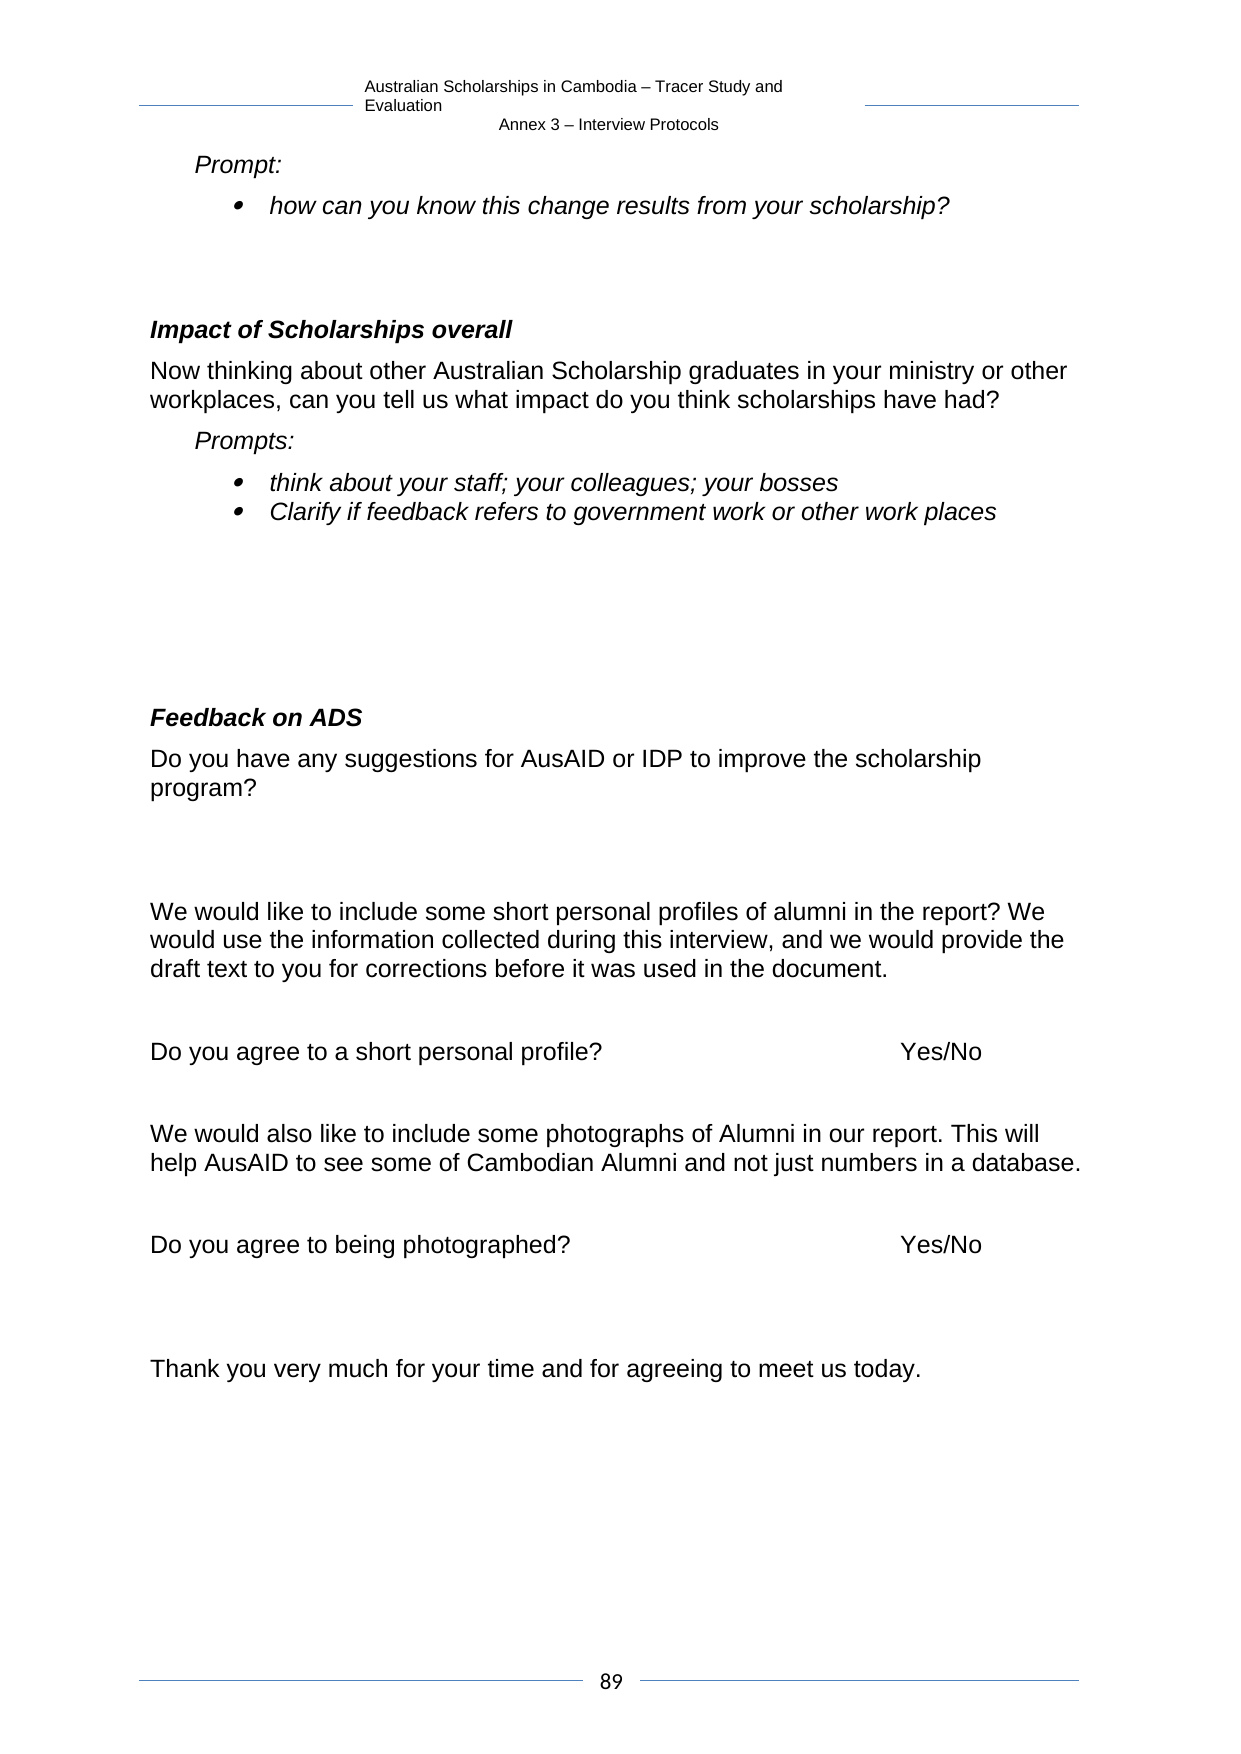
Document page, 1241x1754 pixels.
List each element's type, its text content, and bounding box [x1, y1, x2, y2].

text Now thinking about other Australian Scholarship graduates in your ministry or other workplaces, can you tell us what impact do you think scholarships have had? [150, 356, 1090, 414]
list think about your staff; your colleagues; your bosses [232, 468, 1090, 496]
text Do you agree to a short personal profile? Yes/No [150, 1037, 1090, 1065]
text We would also like to include some photographs of Alumni in our report. This will help AusAID to see some of Cambodian Alumni and not just numbers in a database. [150, 1119, 1090, 1177]
list Clarify if feedback refers to government work or other work places [232, 496, 1090, 525]
text We would like to include some short personal profiles of alumni in the report? We would use the information collected during this interview, and we would provide the draft text to you for corrections before it was used in the document. [150, 897, 1090, 983]
text Feedback on ADS [150, 703, 1090, 732]
list how can you know this change results from your scholarship? [232, 191, 1090, 220]
text Do you have any suggestions for AusAID or IDP to improve the scholarship program? [150, 744, 1090, 802]
text Thank you very much for your time and for agreeing to meet us today. [150, 1354, 1090, 1383]
text Prompts: [194, 426, 1090, 455]
text Impact of Scholarships overall [150, 315, 1090, 344]
text Do you agree to being photographed? Yes/No [150, 1230, 1090, 1259]
text Prompt: [194, 150, 1090, 179]
